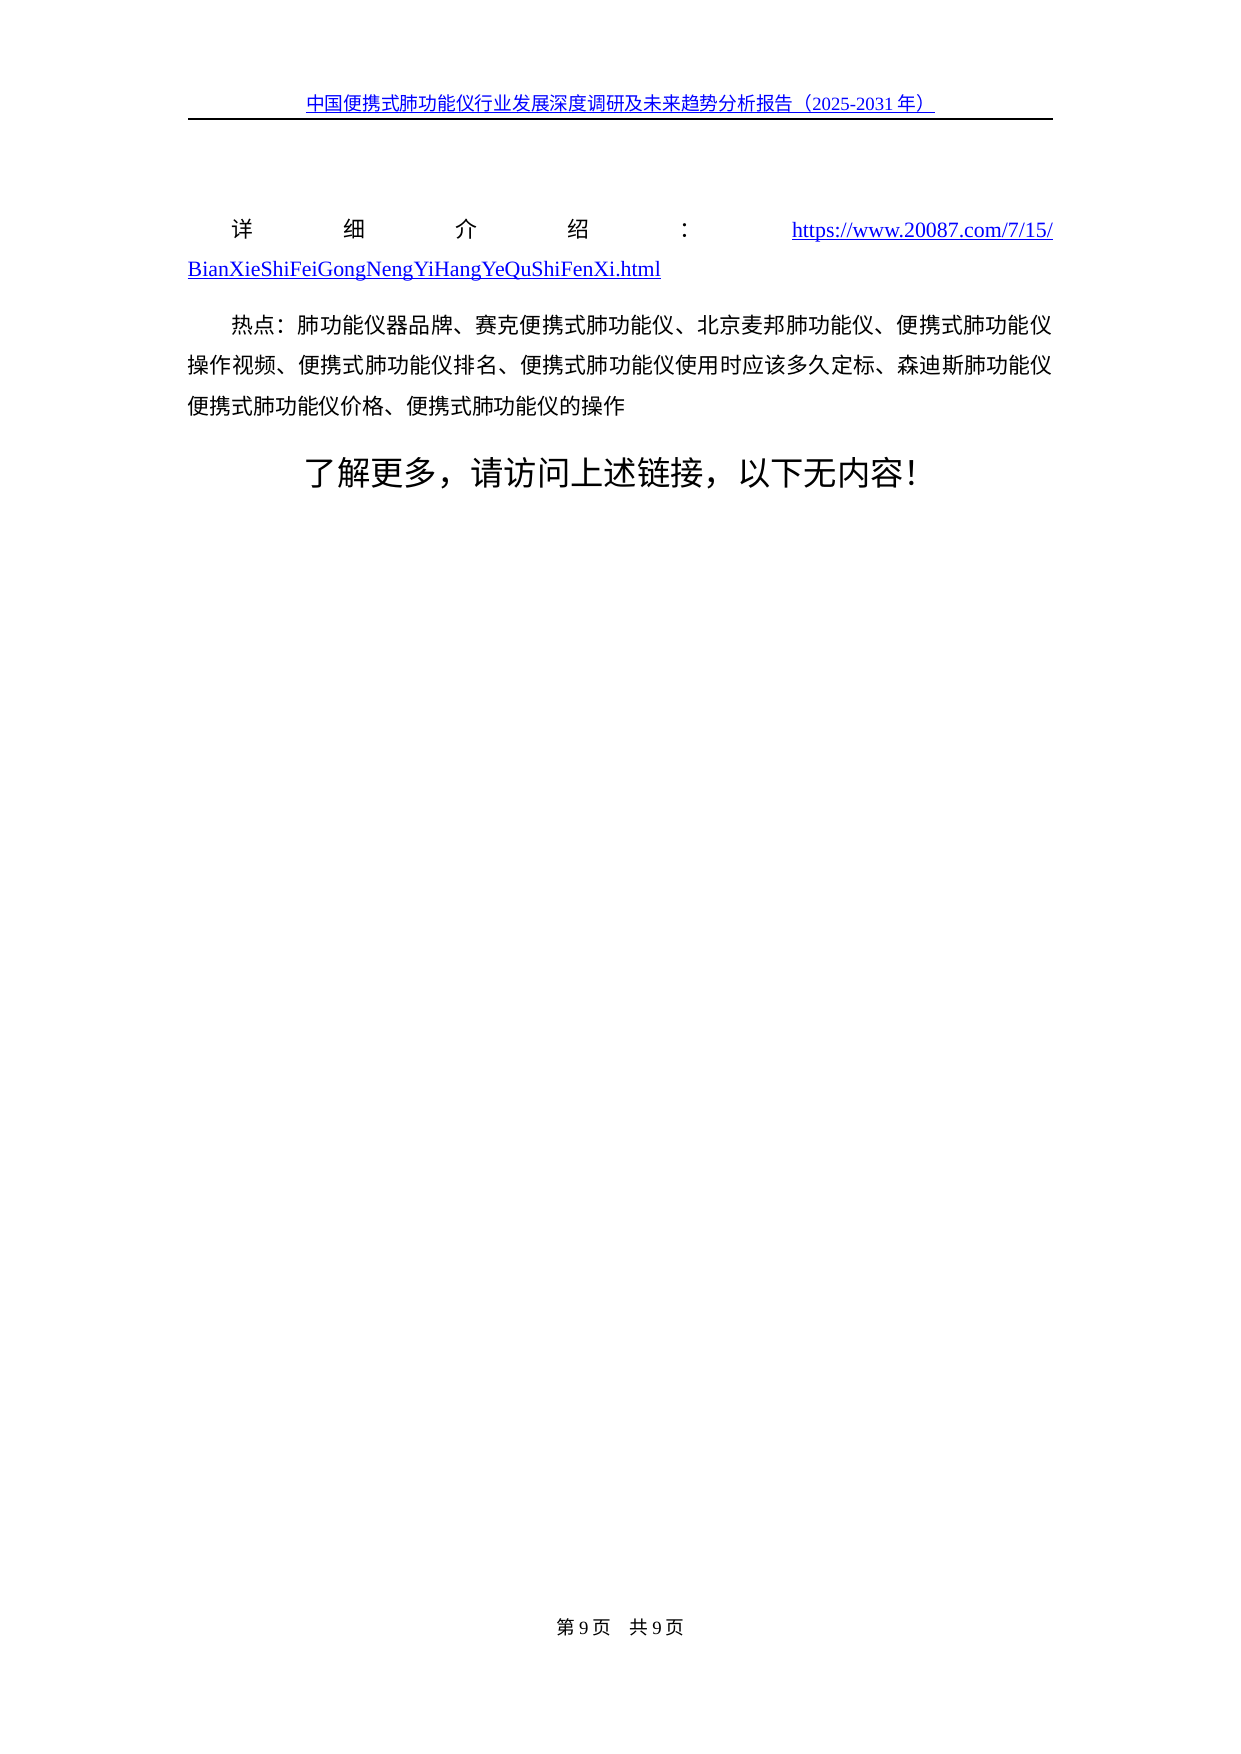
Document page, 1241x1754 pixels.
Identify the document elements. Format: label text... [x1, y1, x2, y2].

text 热点：肺功能仪器品牌、赛克便携式肺功能仪、北京麦邦肺功能仪、便携式肺功能仪操作视频、便携式肺功能仪排名、便携式肺功能仪使用时应该多久定标、森迪斯肺功能仪、便携式肺功能仪价格、便携式肺功能仪的操作 [187, 307, 1053, 421]
text 详细介绍：https://www.20087.com/7/15/BianXieShiFeiGongNengYiHangYeQuShiFenXi.html [187, 212, 1053, 285]
title 了解更多，请访问上述链接，以下无内容！ [187, 438, 1053, 503]
